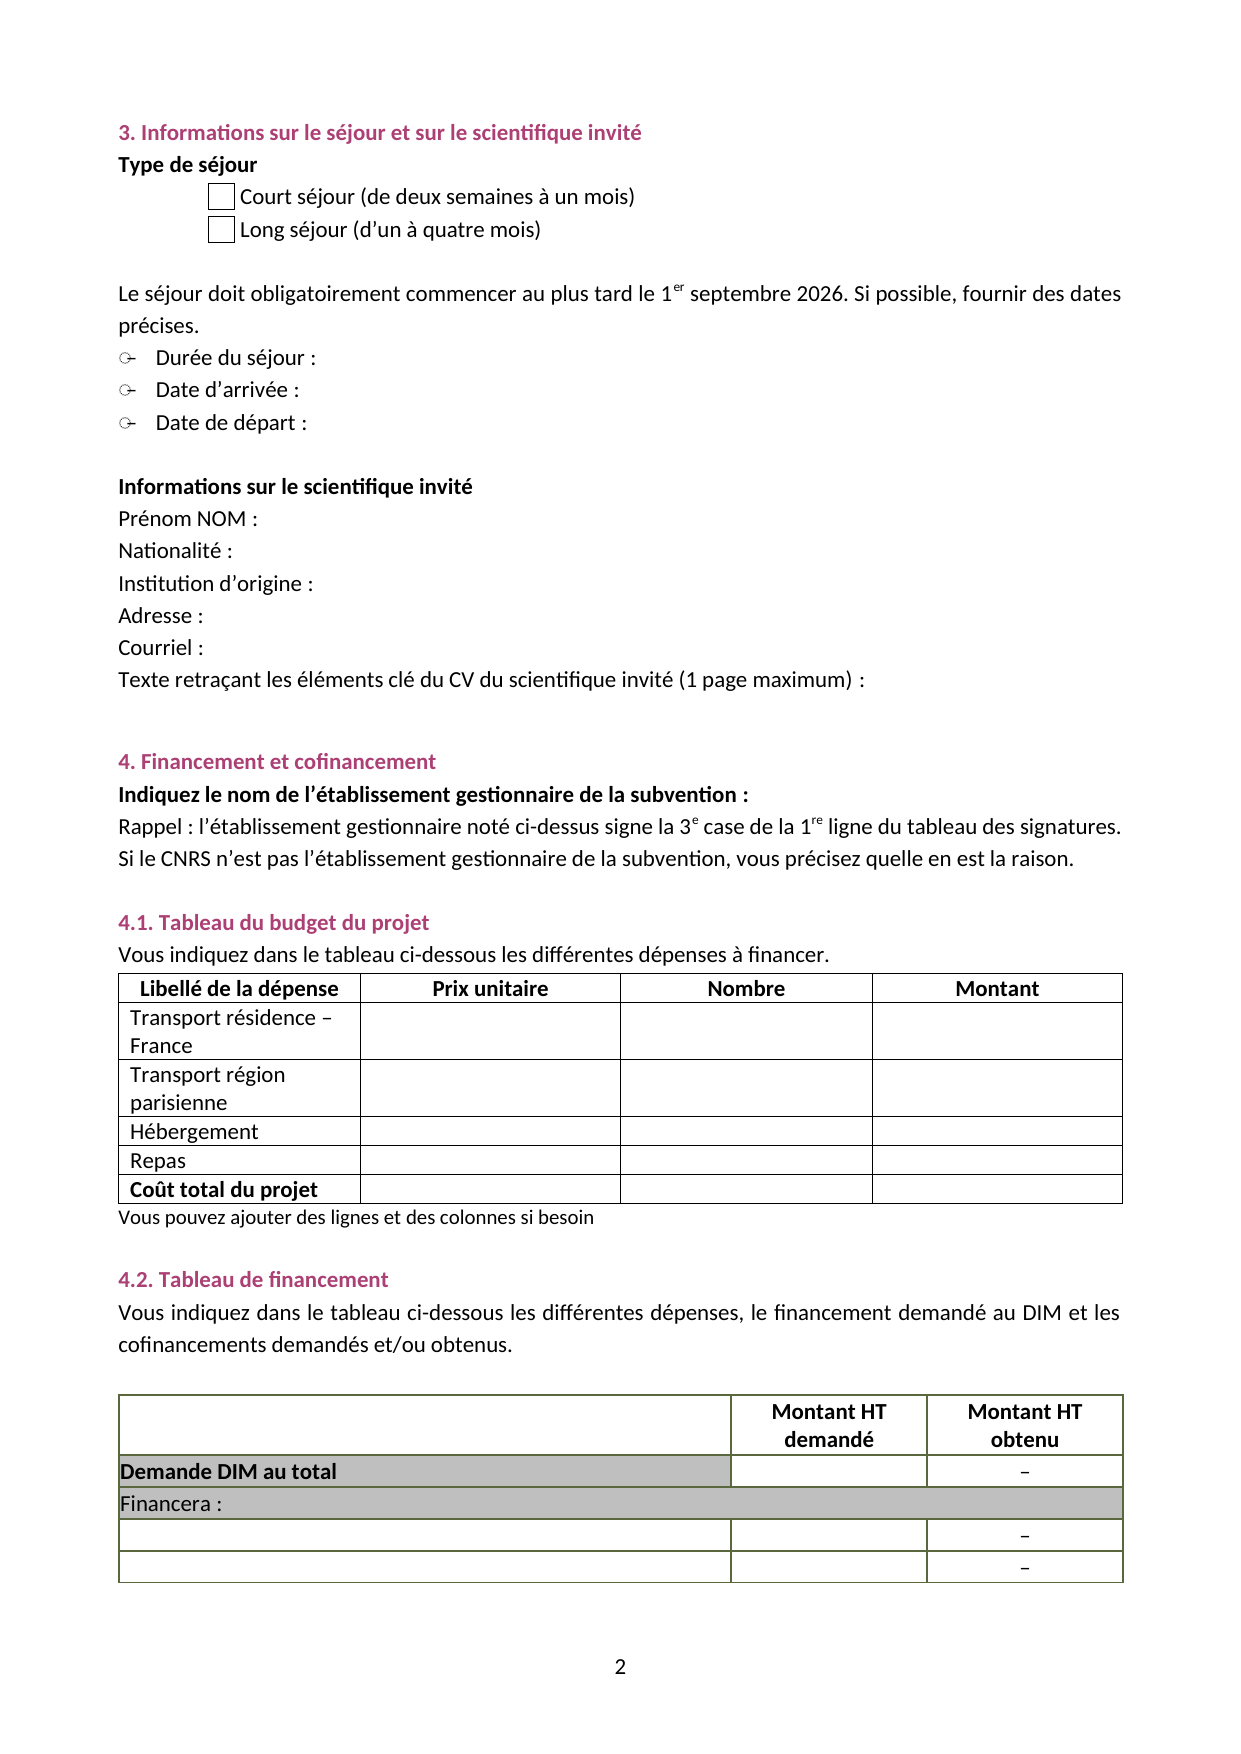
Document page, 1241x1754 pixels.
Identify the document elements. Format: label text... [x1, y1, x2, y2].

table_cell [873, 1117, 1122, 1145]
table_cell Transport région parisienne [119, 1060, 360, 1116]
table_cell [361, 1146, 620, 1174]
table_cell [621, 1003, 872, 1059]
table_cell Coût total du projet [119, 1175, 360, 1203]
text Court séjour (de deux semaines à un mois) [207, 182, 1122, 211]
table_cell [732, 1520, 926, 1550]
table_cell [120, 1552, 730, 1582]
text Rappel : l’établissement gestionnaire noté ci-dessus signe la 3e case de la 1re ligne du tableau des signatures. [118, 812, 1122, 840]
text Adresse : [118, 601, 1122, 629]
table_cell [732, 1456, 926, 1486]
text Courriel : [118, 633, 1122, 661]
table_cell – [928, 1552, 1122, 1582]
table_cell – [928, 1456, 1122, 1486]
table_cell Financera : [120, 1488, 1122, 1518]
subtitle 4.2. Tableau de financement [118, 1266, 1122, 1294]
table_cell – [928, 1520, 1122, 1550]
table_cell [361, 1117, 620, 1145]
subtitle 4.1. Tableau du budget du projet [118, 908, 1122, 936]
table_header Nombre [621, 974, 872, 1002]
table_cell [621, 1175, 872, 1203]
table_cell Demande DIM au total [120, 1456, 730, 1486]
table_cell [621, 1060, 872, 1116]
table_cell Transport résidence – France [119, 1003, 360, 1059]
text Si le CNRS n’est pas l’établissement gestionnaire de la subvention, vous précisez quelle en est la raison. [118, 844, 1122, 872]
text Type de séjour [118, 150, 1122, 178]
table_cell [621, 1117, 872, 1145]
table_cell [732, 1552, 926, 1582]
text Vous indiquez dans le tableau ci-dessous les différentes dépenses à financer. [118, 941, 1122, 969]
subtitle 4. Financement et cofinancement [118, 747, 1122, 776]
text Texte retraçant les éléments clé du CV du scientifique invité (1 page maximum) : [118, 665, 1122, 693]
text Date de départ : [118, 408, 1122, 436]
table_header Montant HT demandé [732, 1396, 926, 1454]
table_cell [873, 1175, 1122, 1203]
text Long séjour (d’un à quatre mois) [207, 215, 1122, 243]
text Indiquez le nom de l’établissement gestionnaire de la subvention : [118, 780, 1122, 808]
text Durée du séjour : [118, 343, 1122, 371]
table_cell Repas [119, 1146, 360, 1174]
table_cell [361, 1060, 620, 1116]
text Institution d’origine : [118, 569, 1122, 597]
text Le séjour doit obligatoirement commencer au plus tard le 1er septembre 2026. Si possible, fournir des dates précises. [118, 279, 1122, 339]
table_header Libellé de la dépense [119, 974, 360, 1002]
table_header [120, 1396, 730, 1454]
table_cell [873, 1060, 1122, 1116]
table_header Prix unitaire [361, 974, 620, 1002]
text Informations sur le scientifique invité [118, 472, 1122, 500]
table_cell [120, 1520, 730, 1550]
table_cell Hébergement [119, 1117, 360, 1145]
table_header Montant [873, 974, 1122, 1002]
text Vous indiquez dans le tableau ci-dessous les différentes dépenses, le financement demandé au DIM et les cofinancements demandés et/ou obtenus. [118, 1298, 1122, 1358]
text Prénom NOM : [118, 504, 1122, 532]
table_cell [873, 1146, 1122, 1174]
text Vous pouvez ajouter des lignes et des colonnes si besoin [118, 1204, 1122, 1230]
table_cell [361, 1003, 620, 1059]
table_cell [621, 1146, 872, 1174]
table_header Montant HT obtenu [928, 1396, 1122, 1454]
text Date d’arrivée : [118, 376, 1122, 404]
text Nationalité : [118, 537, 1122, 564]
table_cell [873, 1003, 1122, 1059]
subtitle 3. Informations sur le séjour et sur le scientifique invité [118, 118, 1122, 146]
table_cell [361, 1175, 620, 1203]
